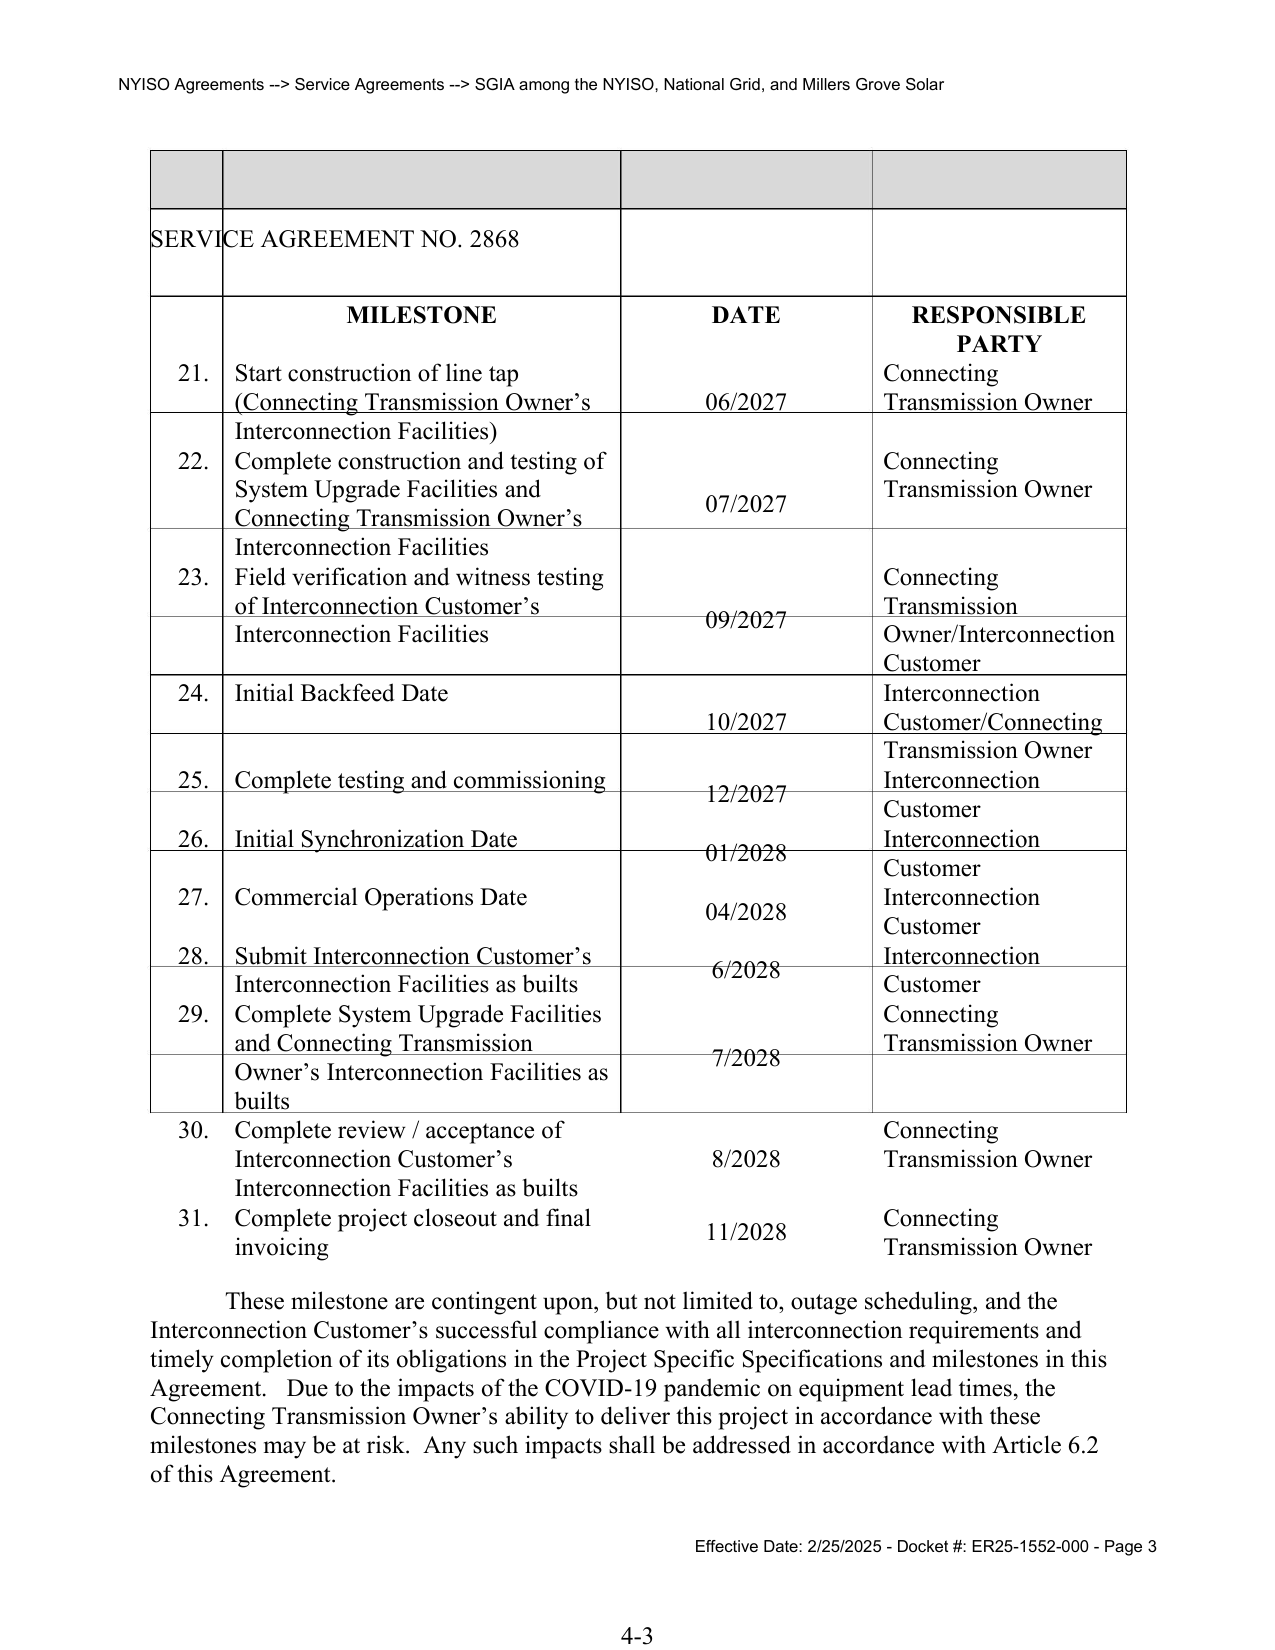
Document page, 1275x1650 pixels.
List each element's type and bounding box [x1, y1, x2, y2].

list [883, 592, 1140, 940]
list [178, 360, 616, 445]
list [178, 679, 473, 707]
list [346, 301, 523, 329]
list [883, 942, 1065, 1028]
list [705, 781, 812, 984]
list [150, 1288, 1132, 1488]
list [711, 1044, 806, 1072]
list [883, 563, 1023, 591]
picture [147, 147, 1129, 1115]
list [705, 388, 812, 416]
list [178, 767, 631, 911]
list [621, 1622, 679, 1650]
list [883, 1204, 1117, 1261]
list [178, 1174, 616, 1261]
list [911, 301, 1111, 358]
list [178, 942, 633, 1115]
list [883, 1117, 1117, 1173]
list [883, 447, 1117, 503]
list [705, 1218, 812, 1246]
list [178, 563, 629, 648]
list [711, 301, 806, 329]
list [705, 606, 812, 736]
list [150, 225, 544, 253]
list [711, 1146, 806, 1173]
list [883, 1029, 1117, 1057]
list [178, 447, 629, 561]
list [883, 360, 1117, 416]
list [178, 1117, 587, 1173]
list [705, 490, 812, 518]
